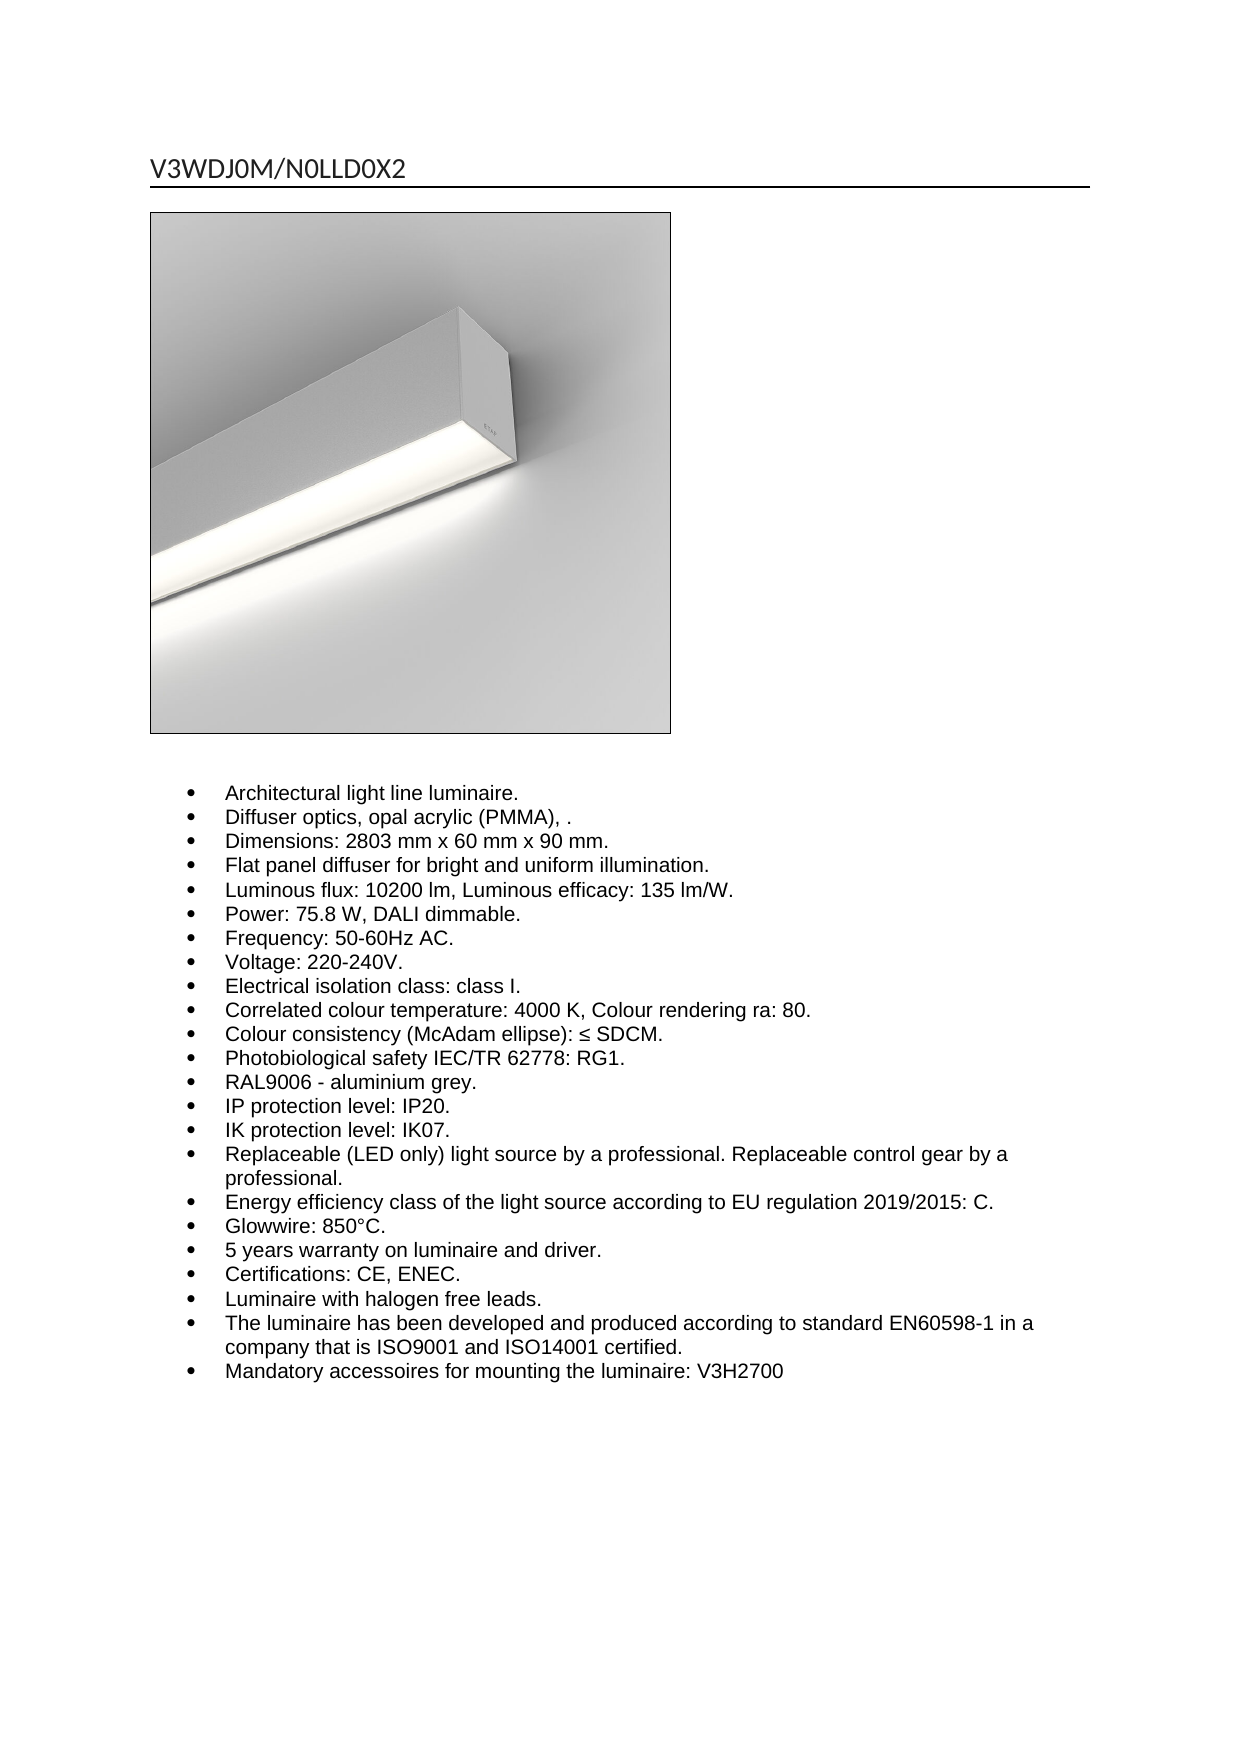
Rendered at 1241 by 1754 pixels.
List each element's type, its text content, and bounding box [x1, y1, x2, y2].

list The luminaire has been developed and produced according to standard EN60598-1 in a company that is ISO9001 and ISO14001 certified. [187, 1310, 1090, 1358]
list Energy efficiency class of the light source according to EU regulation 2019/2015: C. [187, 1190, 1090, 1214]
list 5 years warranty on luminaire and driver. [187, 1238, 1090, 1262]
list Mandatory accessoires for mounting the luminaire: V3H2700 [187, 1358, 1090, 1382]
list Luminous flux: 10200 lm, Luminous efficacy: 135 lm/W. [187, 877, 1090, 901]
list Certifications: CE, ENEC. [187, 1262, 1090, 1286]
list Correlated colour temperature: 4000 K, Colour rendering ra: 80. [187, 998, 1090, 1022]
list Architectural light line luminaire. [187, 781, 1090, 805]
list Replaceable (LED only) light source by a professional. Replaceable control gear by a professional. [187, 1142, 1090, 1190]
text V3WDJ0M/N0LLD0X2 [150, 150, 1090, 186]
list IK protection level: IK07. [187, 1118, 1090, 1142]
list Frequency: 50-60Hz AC. [187, 926, 1090, 949]
list Voltage: 220-240V. [187, 949, 1090, 974]
list Electrical isolation class: class I. [187, 974, 1090, 998]
list RAL9006 - aluminium grey. [187, 1070, 1090, 1094]
list Glowwire: 850°C. [187, 1214, 1090, 1238]
picture [151, 213, 670, 733]
list IP protection level: IP20. [187, 1094, 1090, 1118]
list Dimensions: 2803 mm x 60 mm x 90 mm. [187, 829, 1090, 853]
list Photobiological safety IEC/TR 62778: RG1. [187, 1046, 1090, 1070]
list Power: 75.8 W, DALI dimmable. [187, 901, 1090, 926]
list Luminaire with halogen free leads. [187, 1286, 1090, 1310]
list Diffuser optics, opal acrylic (PMMA), . [187, 805, 1090, 829]
list Flat panel diffuser for bright and uniform illumination. [187, 853, 1090, 877]
list Colour consistency (McAdam ellipse): ≤ SDCM. [187, 1022, 1090, 1046]
